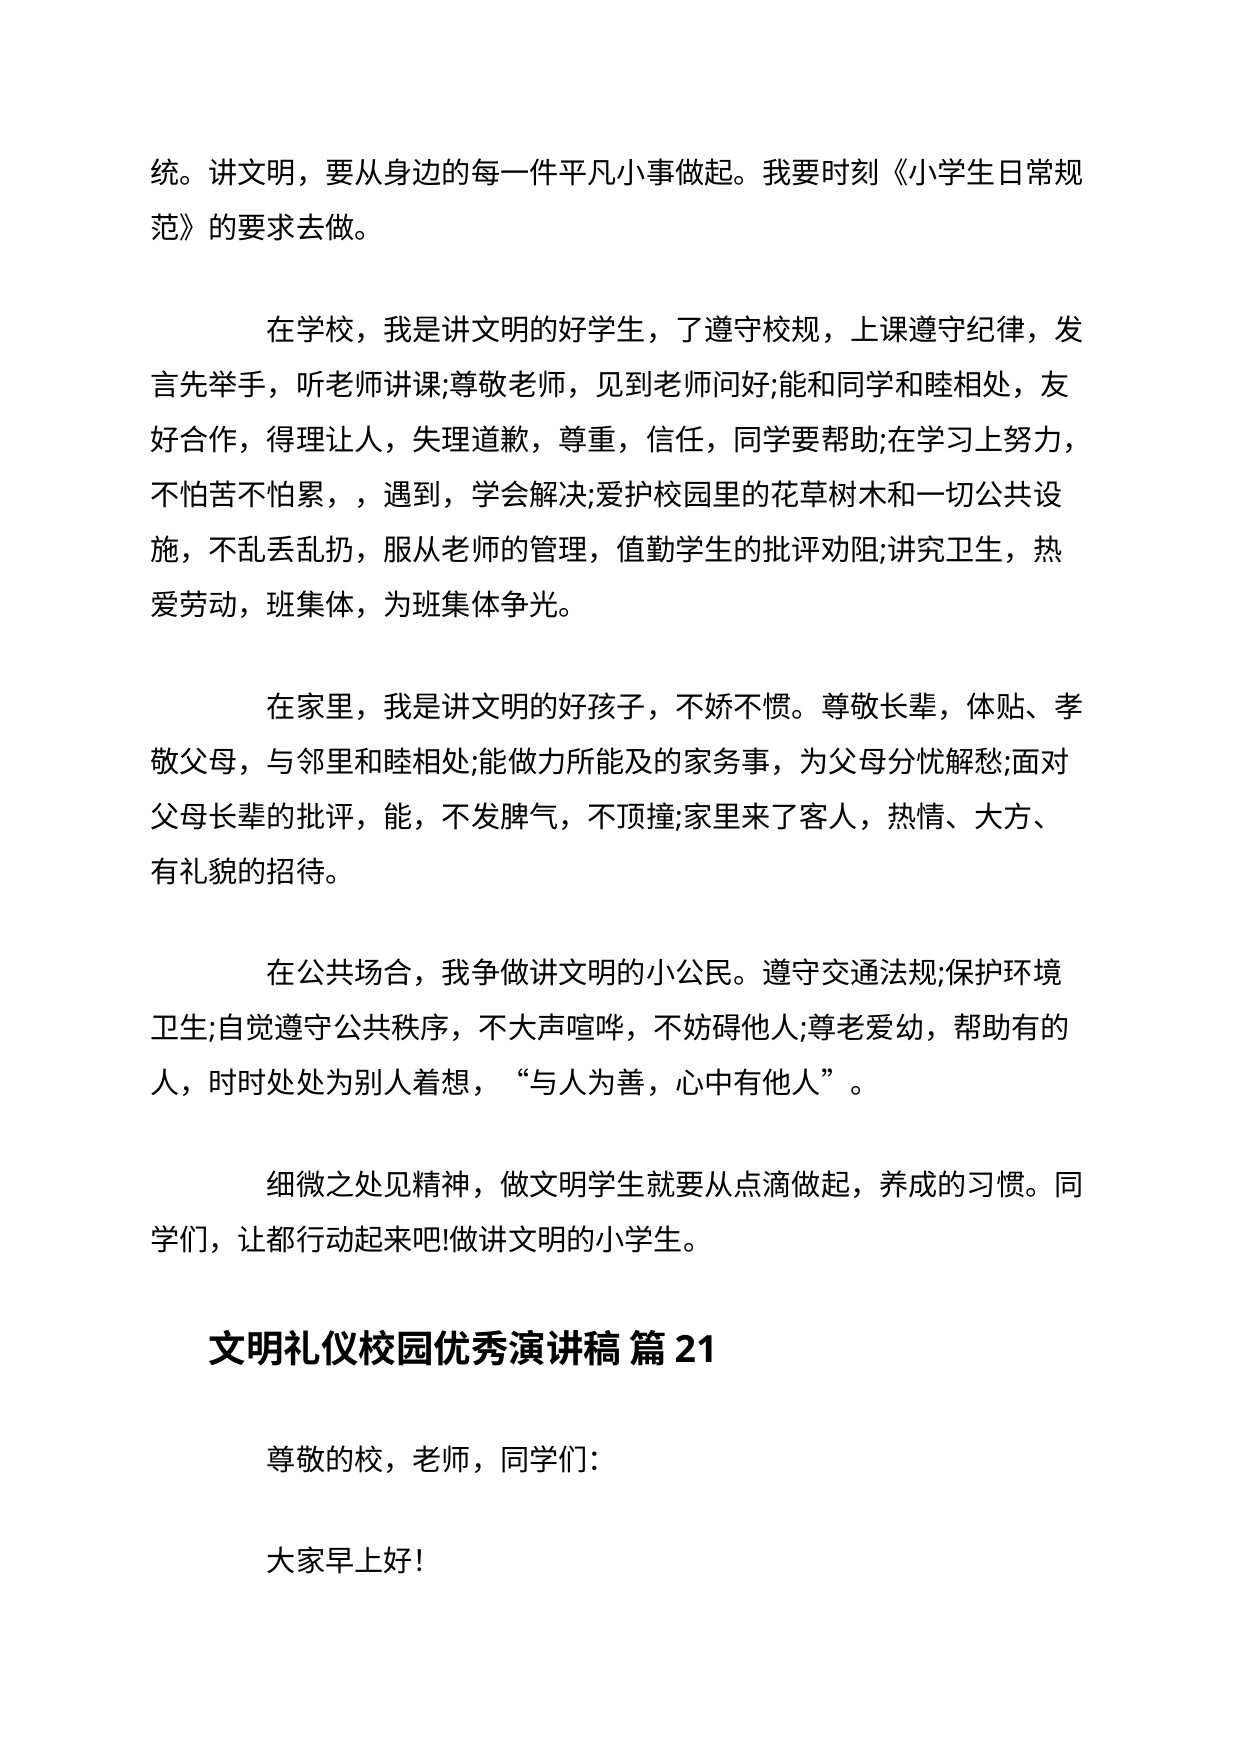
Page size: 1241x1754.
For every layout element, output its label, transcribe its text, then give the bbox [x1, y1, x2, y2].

text 在学校，我是讲文明的好学生，了遵守校规，上课遵守纪律，发言先举手，听老师讲课;尊敬老师，见到老师问好;能和同学和睦相处，友好合作，得理让人，失理道歉，尊重，信任，同学要帮助;在学习上努力，不怕苦不怕累，，遇到，学会解决;爱护校园里的花草树木和一切公共设施，不乱丢乱扔，服从老师的管理，值勤学生的批评劝阻;讲究卫生，热爱劳动，班集体，为班集体争光。 [150, 307, 1090, 624]
text 在家里，我是讲文明的好孩子，不娇不惯。尊敬长辈，体贴、孝敬父母，与邻里和睦相处;能做力所能及的家务事，为父母分忧解愁;面对父母长辈的批评，能，不发脾气，不顶撞;家里来了客人，热情、大方、有礼貌的招待。 [150, 683, 1090, 891]
text 尊敬的校，老师，同学们： [150, 1436, 1090, 1478]
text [150, 150, 1090, 247]
text 在公共场合，我争做讲文明的小公民。遵守交通法规;保护环境卫生;自觉遵守公共秩序，不大声喧哗，不妨碍他人;尊老爱幼，帮助有的人，时时处处为别人着想，“与人为善，心中有他人”。 [150, 950, 1090, 1102]
text 细微之处见精神，做文明学生就要从点滴做起，养成的习惯。同学们，让都行动起来吧!做讲文明的小学生。 [150, 1162, 1090, 1259]
text 文明礼仪校园优秀演讲稿 篇21 [150, 1319, 1090, 1373]
text 大家早上好！ [150, 1538, 1090, 1580]
